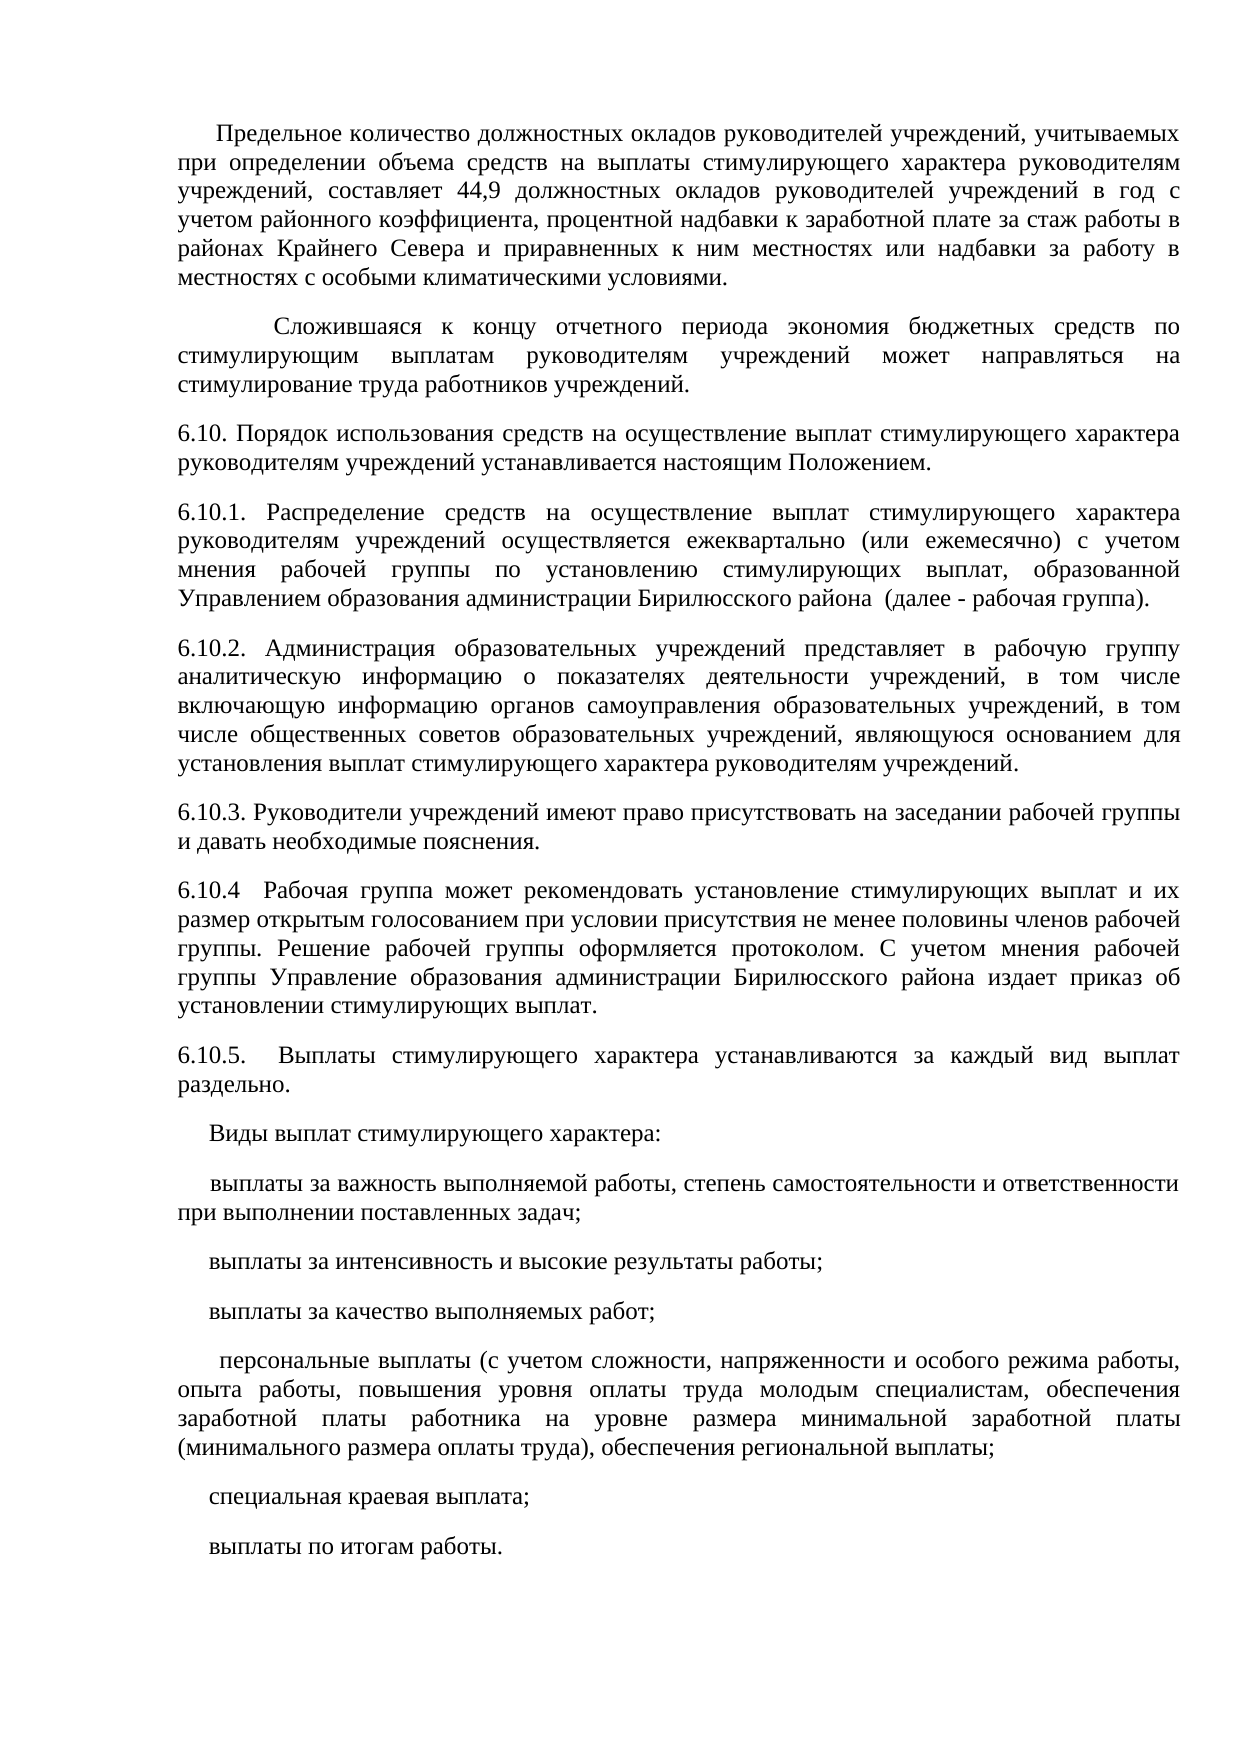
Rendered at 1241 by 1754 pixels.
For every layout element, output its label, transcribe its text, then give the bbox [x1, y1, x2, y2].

text выплаты за качество выполняемых работ; [177, 1296, 1181, 1325]
text 6.10.5. Выплаты стимулирующего характера устанавливаются за каждый вид выплат раздельно. [177, 1040, 1181, 1098]
text выплаты по итогам работы. [177, 1531, 1181, 1560]
text 6.10.3. Руководители учреждений имеют право присутствовать на заседании рабочей группы и давать необходимые пояснения. [177, 797, 1181, 855]
text выплаты за важность выполняемой работы, степень самостоятельности и ответственности при выполнении поставленных задач; [177, 1168, 1181, 1226]
text Сложившаяся к концу отчетного периода экономия бюджетных средств по стимулирующим выплатам руководителям учреждений может направляться на стимулирование труда работников учреждений. [177, 311, 1181, 398]
text 6.10. Порядок использования средств на осуществление выплат стимулирующего характера руководителям учреждений устанавливается настоящим Положением. [177, 418, 1181, 476]
text Виды выплат стимулирующего характера: [177, 1118, 1181, 1147]
text персональные выплаты (с учетом сложности, напряженности и особого режима работы, опыта работы, повышения уровня оплаты труда молодым специалистам, обеспечения заработной платы работника на уровне размера минимальной заработной платы (минимального размера оплаты труда), обеспечения региональной выплаты; [177, 1346, 1181, 1461]
text 6.10.4 Рабочая группа может рекомендовать установление стимулирующих выплат и их размер открытым голосованием при условии присутствия не менее половины членов рабочей группы. Решение рабочей группы оформляется протоколом. С учетом мнения рабочей группы Управление образования администрации Бирилюсского района издает приказ об установлении стимулирующих выплат. [177, 876, 1181, 1019]
text специальная краевая выплата; [177, 1481, 1181, 1510]
text 6.10.2. Администрация образовательных учреждений представляет в рабочую группу аналитическую информацию о показателях деятельности учреждений, в том числе включающую информацию органов самоуправления образовательных учреждений, в том числе общественных советов образовательных учреждений, являющуюся основанием для установления выплат стимулирующего характера руководителям учреждений. [177, 633, 1181, 776]
text 6.10.1. Распределение средств на осуществление выплат стимулирующего характера руководителям учреждений осуществляется ежеквартально (или ежемесячно) с учетом мнения рабочей группы по установлению стимулирующих выплат, образованной Управлением образования администрации Бирилюсского района (далее - рабочая группа). [177, 497, 1181, 612]
text выплаты за интенсивность и высокие результаты работы; [177, 1246, 1181, 1275]
text Предельное количество должностных окладов руководителей учреждений, учитываемых при определении объема средств на выплаты стимулирующего характера руководителям учреждений, составляет 44,9 должностных окладов руководителей учреждений в год с учетом районного коэффициента, процентной надбавки к заработной плате за стаж работы в районах Крайнего Севера и приравненных к ним местностях или надбавки за работу в местностях с особыми климатическими условиями. [177, 118, 1181, 291]
